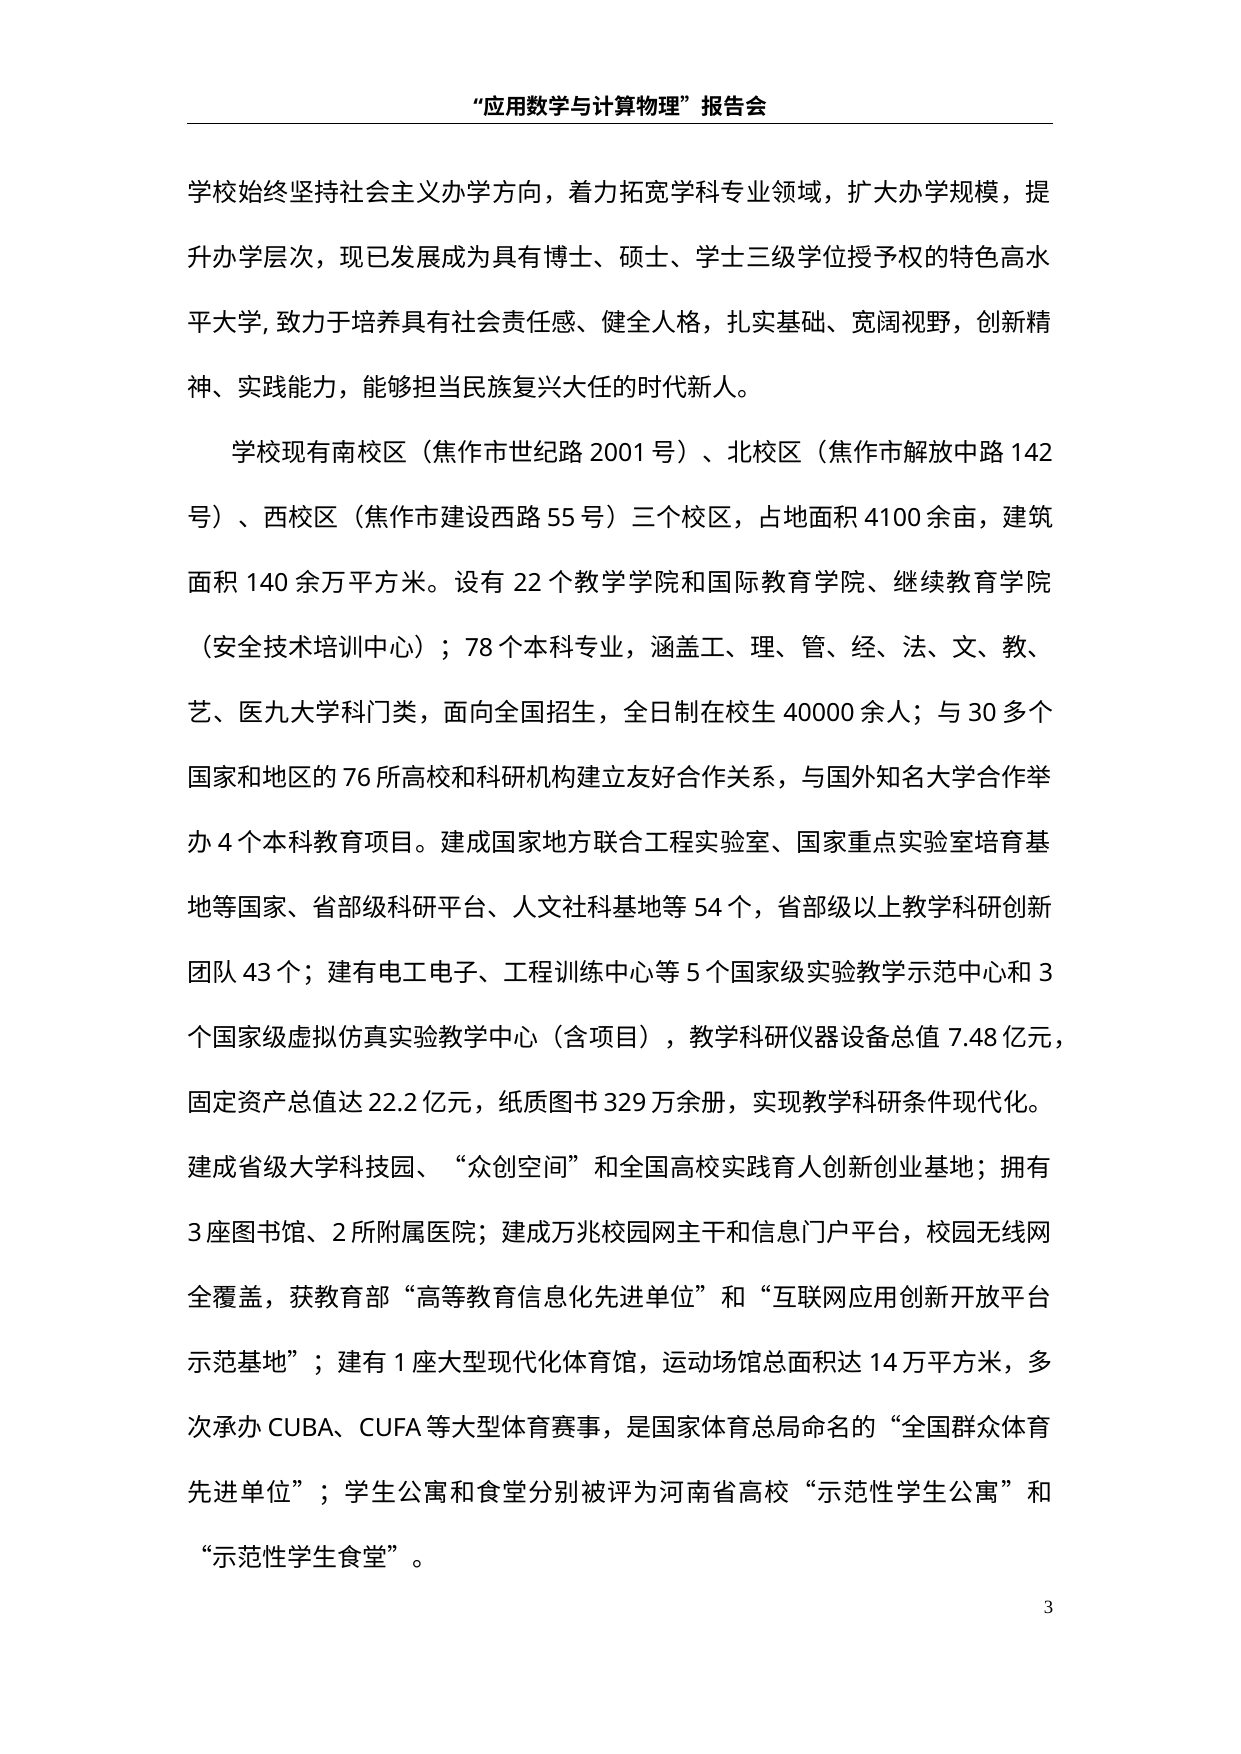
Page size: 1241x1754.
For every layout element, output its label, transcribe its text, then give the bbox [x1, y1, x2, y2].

text 学校现有南校区（焦作市世纪路2001号）、北校区（焦作市解放中路142号）、西校区（焦作市建设西路55号）三个校区，占地面积4100余亩，建筑面积140余万平方米。设有22个教学学院和国际教育学院、继续教育学院（安全技术培训中心）；78个本科专业，涵盖工、理、管、经、法、文、教、艺、医九大学科门类，面向全国招生，全日制在校生40000余人；与30多个国家和地区的76所高校和科研机构建立友好合作关系，与国外知名大学合作举办4个本科教育项目。建成国家地方联合工程实验室、国家重点实验室培育基地等国家、省部级科研平台、人文社科基地等54个，省部级以上教学科研创新团队43个；建有电工电子、工程训练中心等5个国家级实验教学示范中心和3个国家级虚拟仿真实验教学中心（含项目），教学科研仪器设备总值7.48亿元，固定资产总值达22.2亿元，纸质图书329万余册，实现教学科研条件现代化。建成省级大学科技园、“众创空间”和全国高校实践育人创新创业基地；拥有3座图书馆、2所附属医院；建成万兆校园网主干和信息门户平台，校园无线网全覆盖，获教育部“高等教育信息化先进单位”和“互联网应用创新开放平台示范基地”；建有1座大型现代化体育馆，运动场馆总面积达14万平方米，多次承办CUBA、CUFA等大型体育赛事，是国家体育总局命名的“全国群众体育先进单位”；学生公寓和食堂分别被评为河南省高校“示范性学生公寓”和“示范性学生食堂”。 [187, 418, 1053, 1588]
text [187, 158, 1053, 418]
